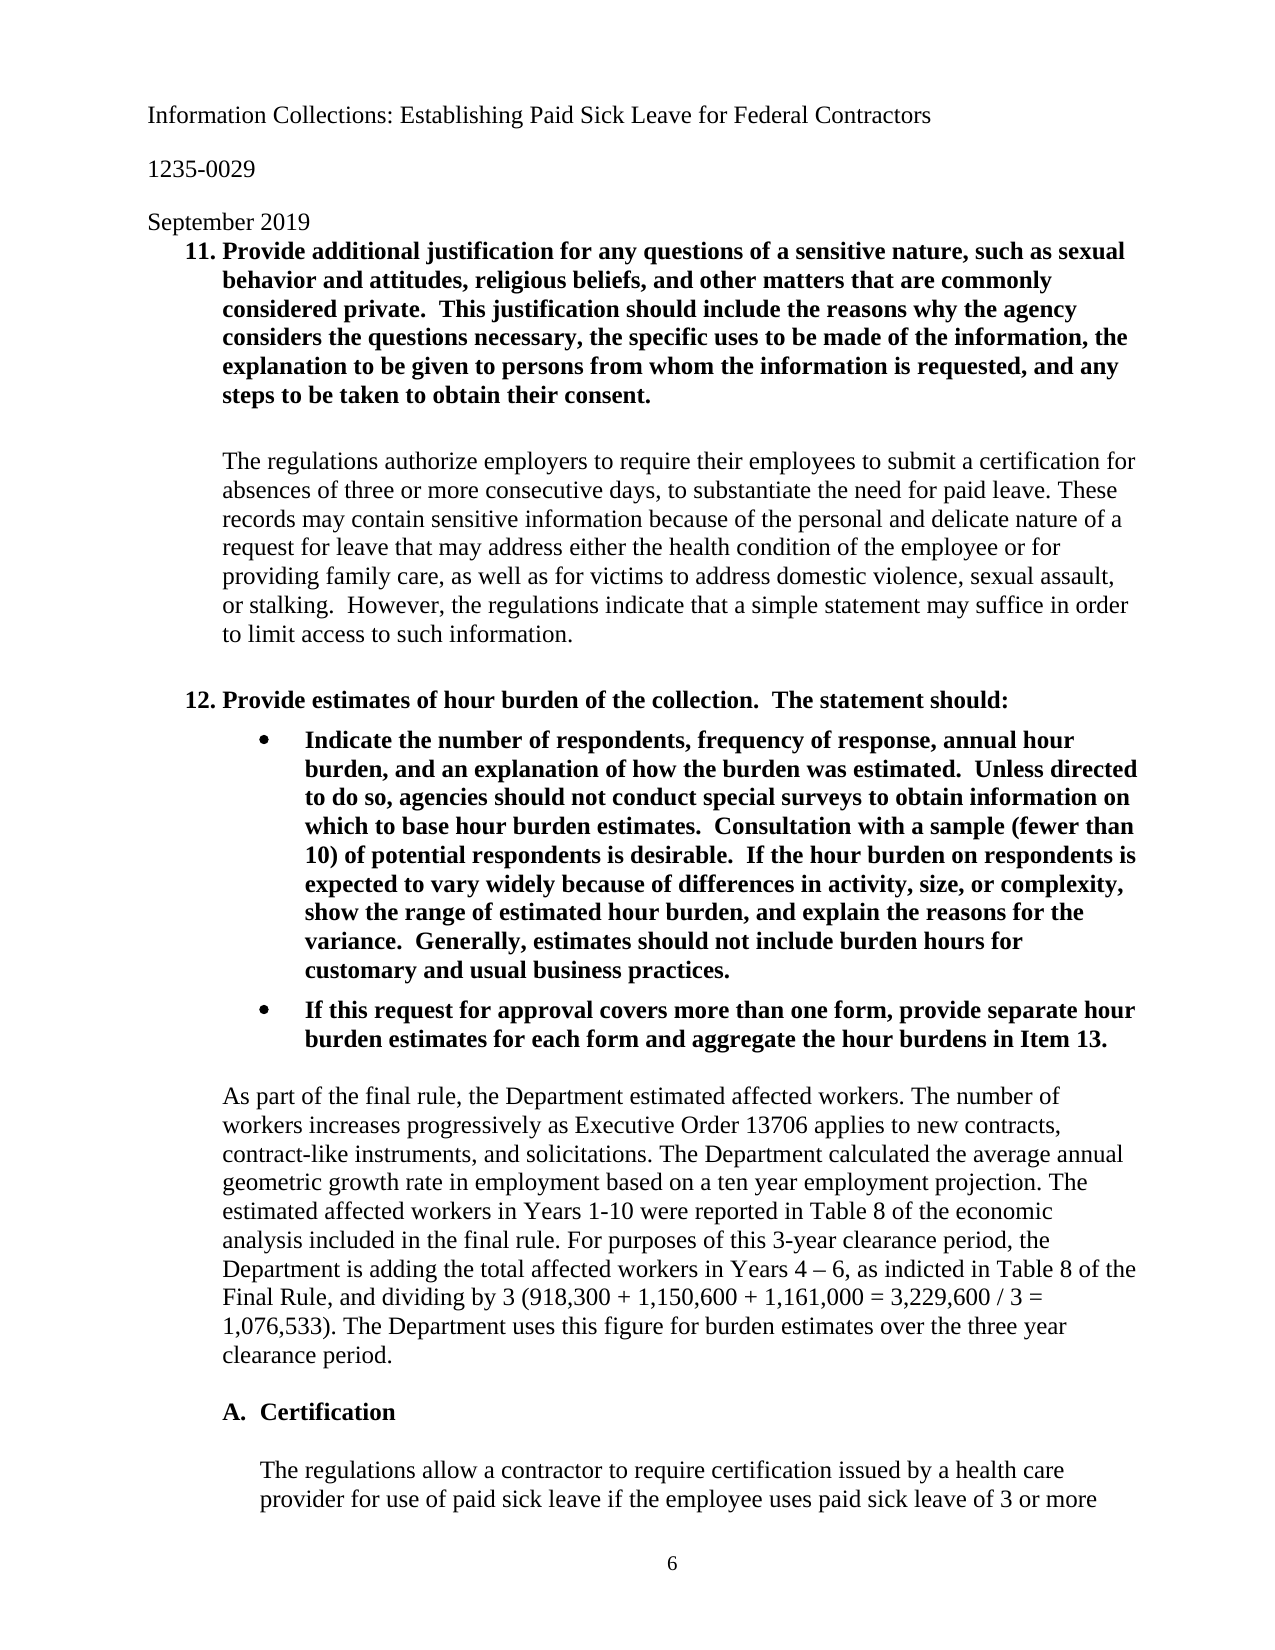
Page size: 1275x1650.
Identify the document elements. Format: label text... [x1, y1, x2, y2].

list Indicate the number of respondents, frequency of response, annual hour burden, and an explanation of how the burden was estimated. Unless directed to do so, agencies should not conduct special surveys to obtain information on which to base hour burden estimates. Consultation with a sample (fewer than 10) of potential respondents is desirable. If the hour burden on respondents is expected to vary widely because of differences in activity, size, or complexity, show the range of estimated hour burden, and explain the reasons for the variance. Generally, estimates should not include burden hours for customary and usual business practices. [259, 725, 1138, 984]
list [259, 1455, 1138, 1512]
list Certification [222, 1397, 1138, 1426]
list Provide estimates of hour burden of the collection. The statement should: [184, 685, 1138, 714]
list The regulations authorize employers to require their employees to submit a certification for absences of three or more consecutive days, to substantiate the need for paid leave. These records may contain sensitive information because of the personal and delicate nature of a request for leave that may address either the health condition of the employee or for providing family care, as well as for victims to address domestic violence, sexual assault, or stalking. However, the regulations indicate that a simple statement may suffice in order to limit access to such information. [222, 446, 1138, 647]
list Provide additional justification for any questions of a sensitive nature, such as sexual behavior and attitudes, religious beliefs, and other matters that are commonly considered private. This justification should include the reasons why the agency considers the questions necessary, the specific uses to be made of the information, the explanation to be given to persons from whom the information is requested, and any steps to be taken to obtain their consent. [184, 236, 1138, 409]
text As part of the final rule, the Department estimated affected workers. The number of workers increases progressively as Executive Order 13706 applies to new contracts, contract-like instruments, and solicitations. The Department calculated the average annual geometric growth rate in employment based on a ten year employment projection. The estimated affected workers in Years 1-10 were reported in Table 8 of the economic analysis included in the final rule. For purposes of this 3-year clearance period, the Department is adding the total affected workers in Years 4 – 6, as indicted in Table 8 of the Final Rule, and dividing by 3 (918,300 + 1,150,600 + 1,161,000 = 3,229,600 / 3 = 1,076,533). The Department uses this figure for burden estimates over the three year clearance period. [222, 1081, 1138, 1369]
list If this request for approval covers more than one form, provide separate hour burden estimates for each form and aggregate the hour burdens in Item 13. [259, 995, 1138, 1052]
